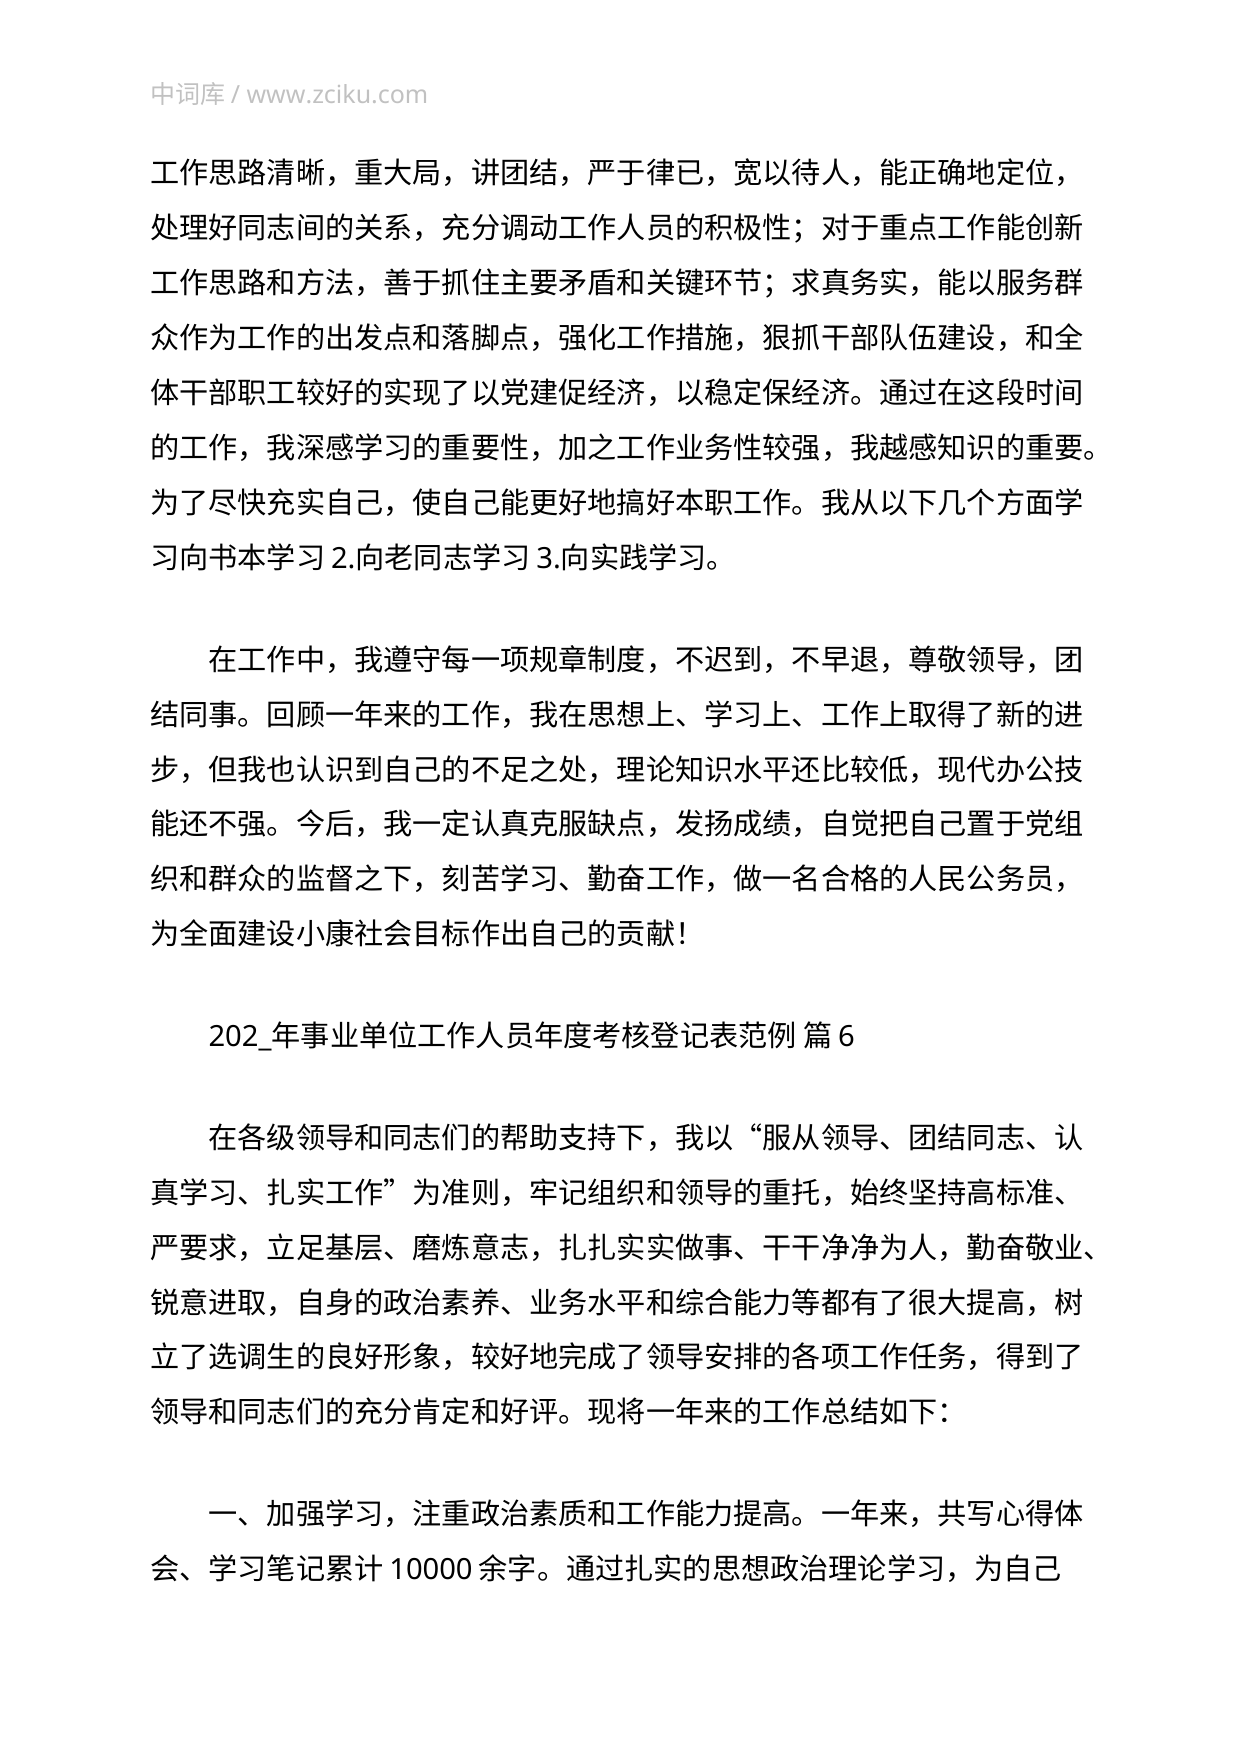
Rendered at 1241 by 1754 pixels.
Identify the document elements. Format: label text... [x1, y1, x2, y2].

text 在工作中，我遵守每一项规章制度，不迟到，不早退，尊敬领导，团结同事。回顾一年来的工作，我在思想上、学习上、工作上取得了新的进步，但我也认识到自己的不足之处，理论知识水平还比较低，现代办公技能还不强。今后，我一定认真克服缺点，发扬成绩，自觉把自己置于党组织和群众的监督之下，刻苦学习、勤奋工作，做一名合格的人民公务员，为全面建设小康社会目标作出自己的贡献！ [150, 636, 1090, 953]
text 在各级领导和同志们的帮助支持下，我以“服从领导、团结同志、认真学习、扎实工作”为准则，牢记组织和领导的重托，始终坚持高标准、严要求，立足基层、磨炼意志，扎扎实实做事、干干净净为人，勤奋敬业、锐意进取，自身的政治素养、业务水平和综合能力等都有了很大提高，树立了选调生的良好形象，较好地完成了领导安排的各项工作任务，得到了领导和同志们的充分肯定和好评。现将一年来的工作总结如下： [150, 1114, 1090, 1431]
text 202_年事业单位工作人员年度考核登记表范例 篇6 [150, 1012, 1090, 1055]
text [150, 1491, 1090, 1588]
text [150, 150, 1090, 577]
